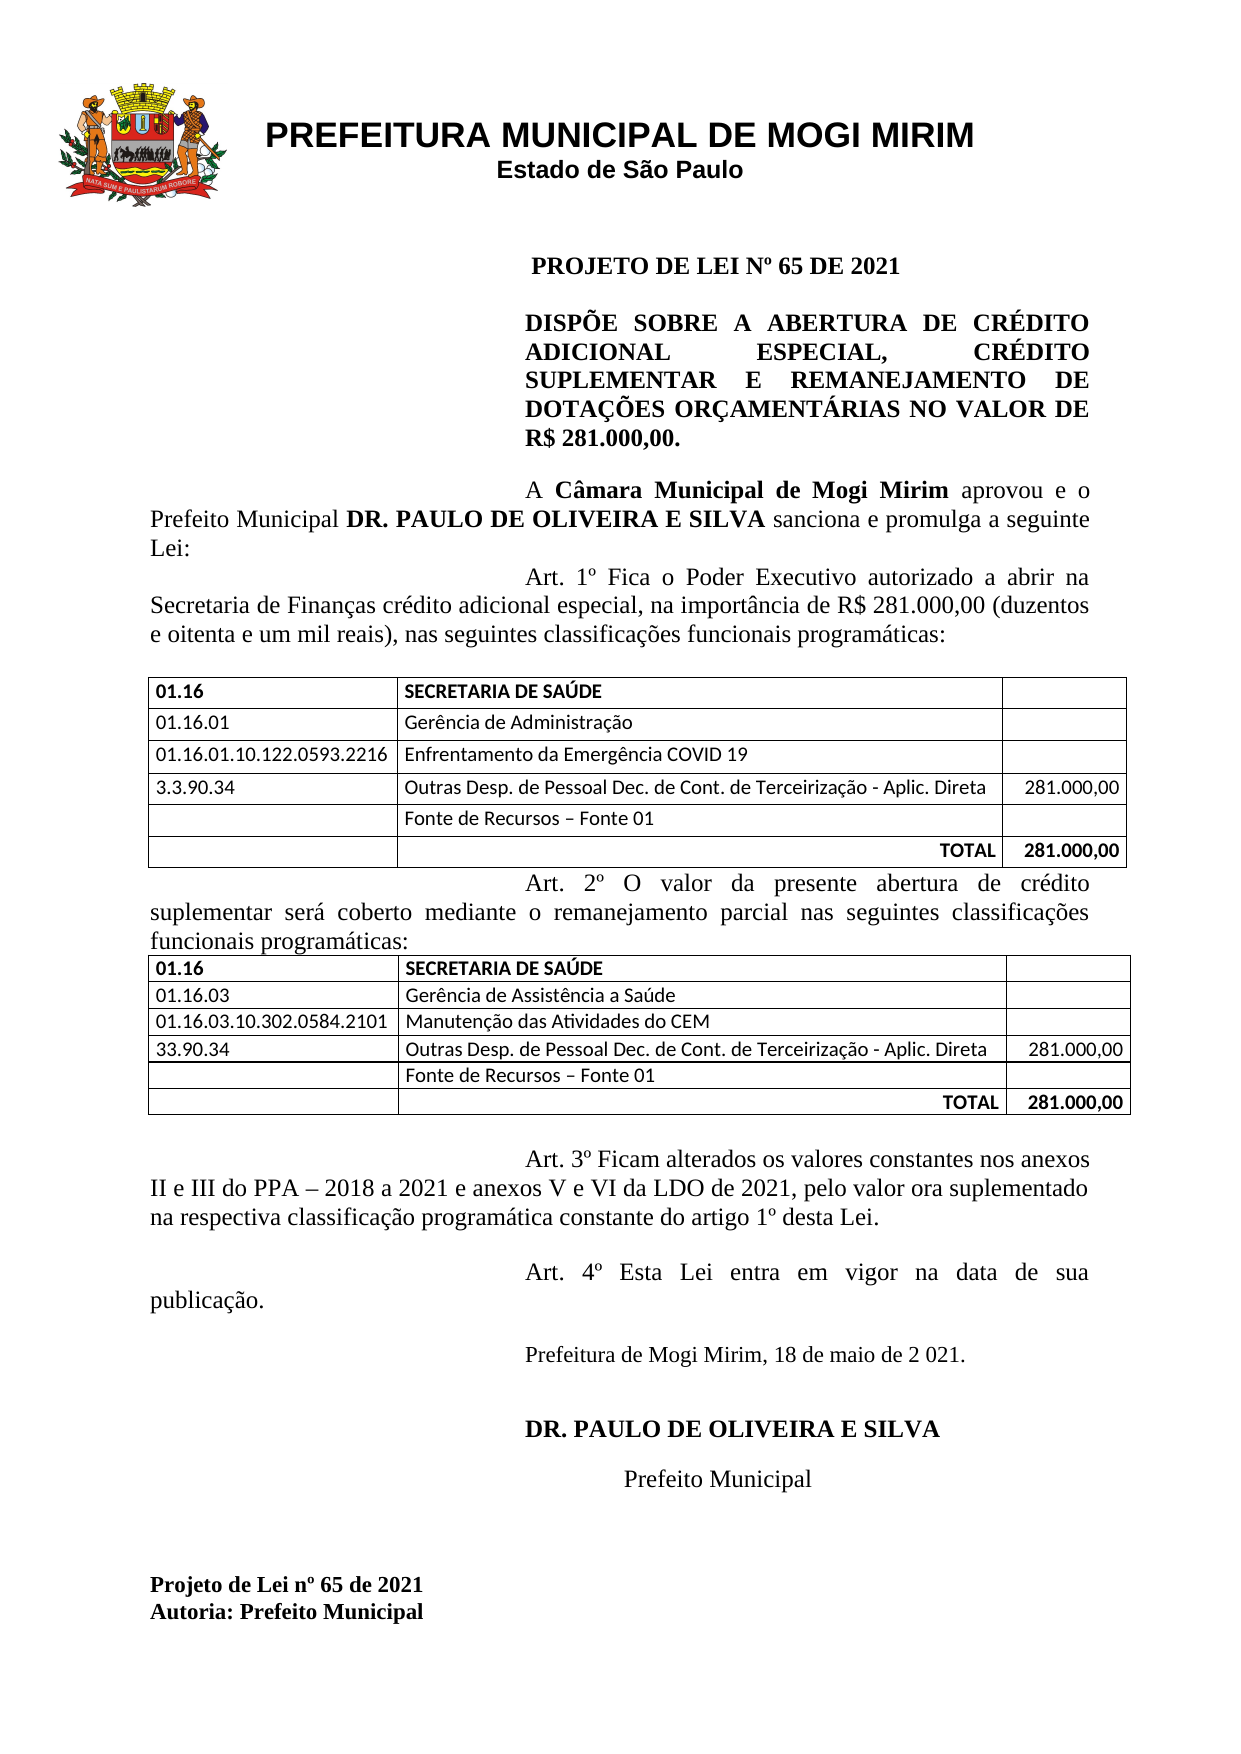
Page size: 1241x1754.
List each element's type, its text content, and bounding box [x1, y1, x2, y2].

table_cell [1007, 1009, 1130, 1035]
table_header [1003, 678, 1126, 708]
table_cell Outras Desp. de Pessoal Dec. de Cont. de Terceirização - Aplic. Direta [398, 774, 1002, 804]
text Art. 2º O valor da presente abertura de crédito suplementar será coberto mediante o remanejamento parcial nas seguintes classificações funcionais programáticas: [150, 868, 1090, 954]
table_cell 33.90.34 [149, 1036, 398, 1061]
picture [57, 83, 228, 207]
table_cell [1007, 982, 1130, 1007]
table_header 01.16 [149, 956, 398, 981]
subtitle Prefeito Municipal [549, 1464, 1090, 1492]
table_cell 281.000,00 [1003, 774, 1126, 804]
text Prefeitura de Mogi Mirim, 18 de maio de 2 021. [150, 1341, 1061, 1367]
table_cell TOTAL [398, 837, 1002, 867]
text A Câmara Municipal de Mogi Mirim aprovou e o Prefeito Municipal DR. PAULO DE OLIVEIRA E SILVA sanciona e promulga a seguinte Lei: [150, 476, 1090, 562]
table_cell Fonte de Recursos – Fonte 01 [399, 1063, 1006, 1088]
table_cell [149, 1089, 398, 1114]
table_cell Outras Desp. de Pessoal Dec. de Cont. de Terceirização - Aplic. Direta [399, 1036, 1006, 1061]
table_cell Manutenção das Atividades do CEM [399, 1009, 1006, 1035]
table_cell 01.16.03.10.302.0584.2101 [149, 1009, 398, 1035]
text Autoria: Prefeito Municipal [150, 1598, 1090, 1624]
table_cell Fonte de Recursos – Fonte 01 [398, 805, 1002, 836]
text Art. 4º Esta Lei entra em vigor na data de sua publicação. [150, 1257, 1090, 1314]
table_cell Gerência de Administração [398, 709, 1002, 740]
table_cell Enfrentamento da Emergência COVID 19 [398, 741, 1002, 773]
table_header [1007, 956, 1130, 981]
table_cell [1003, 709, 1126, 740]
table_cell 01.16.03 [149, 982, 398, 1007]
table_cell 281.000,00 [1007, 1036, 1130, 1061]
text PROJETO DE LEI Nº 65 DE 2021 [525, 251, 1090, 280]
table_cell [1007, 1063, 1130, 1088]
table_cell 3.3.90.34 [149, 774, 397, 804]
table_cell Gerência de Assistência a Saúde [399, 982, 1006, 1007]
table_cell [149, 805, 397, 836]
text Art. 1º Fica o Poder Executivo autorizado a abrir na Secretaria de Finanças crédito adicional especial, na importância de R$ 281.000,00 (duzentos e oitenta e um mil reais), nas seguintes classificações funcionais programáticas: [150, 562, 1090, 648]
subtitle DR. PAULO DE OLIVEIRA E SILVA [525, 1414, 1090, 1443]
text Projeto de Lei nº 65 de 2021 [150, 1572, 1090, 1598]
table_header SECRETARIA DE SAÚDE [398, 678, 1002, 708]
table_cell 281.000,00 [1003, 837, 1126, 867]
text DISPÕE SOBRE A ABERTURA DE CRÉDITO ADICIONAL ESPECIAL, CRÉDITO SUPLEMENTAR E REMANEJAMENTO DE DOTAÇÕES ORÇAMENTÁRIAS NO VALOR DE R$ 281.000,00. [525, 308, 1090, 452]
table_cell 01.16.01.10.122.0593.2216 [149, 741, 397, 773]
table_cell TOTAL [399, 1089, 1006, 1114]
table_cell [149, 837, 397, 867]
table_cell 281.000,00 [1007, 1089, 1130, 1114]
table_cell [1003, 805, 1126, 836]
table_cell 01.16.01 [149, 709, 397, 740]
table_cell [1003, 741, 1126, 773]
table_header SECRETARIA DE SAÚDE [399, 956, 1006, 981]
table_cell [149, 1063, 398, 1088]
text Art. 3º Ficam alterados os valores constantes nos anexos II e III do PPA – 2021 e anexos V e VI da LDO de 2021, pelo valor ora suplementado na respectiva classificação programática constante do artigo 1º desta Lei. [150, 1144, 1090, 1230]
table_header 01.16 [149, 678, 397, 708]
